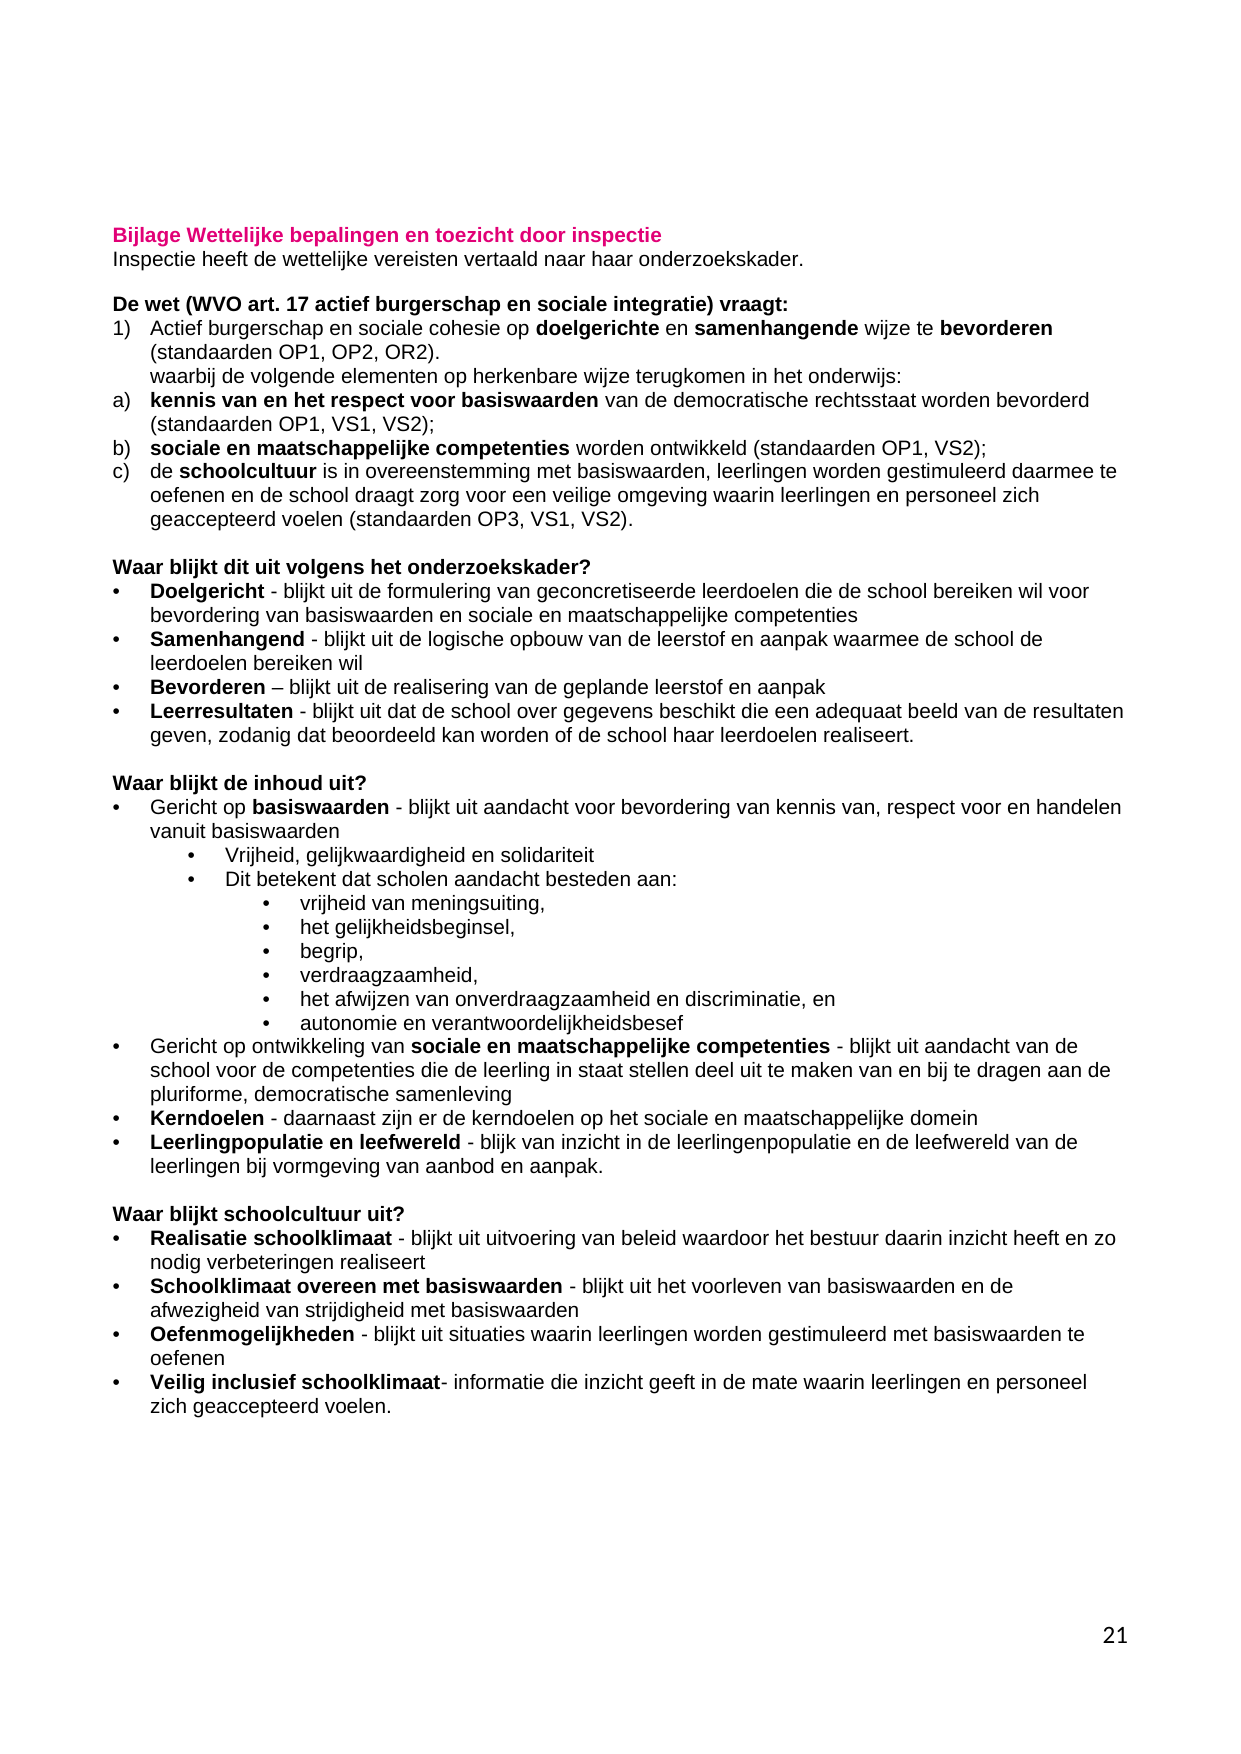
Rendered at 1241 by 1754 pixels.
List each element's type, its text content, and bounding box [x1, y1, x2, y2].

list Leerlingpopulatie en leefwereld - blijk van inzicht in de leerlingenpopulatie en de leefwereld van de leerlingen bij vormgeving van aanbod en aanpak. [112, 1130, 1128, 1178]
list Samenhangend - blijkt uit de logische opbouw van de leerstof en aanpak waarmee de school de leerdoelen bereiken wil [112, 627, 1128, 675]
list Kerndoelen - daarnaast zijn er de kerndoelen op het sociale en maatschappelijke domein [112, 1106, 1128, 1130]
list Schoolklimaat overeen met basiswaarden - blijkt uit het voorleven van basiswaarden en de afwezigheid van strijdigheid met basiswaarden [112, 1274, 1128, 1322]
list Leerresultaten - blijkt uit dat de school over gegevens beschikt die een adequaat beeld van de resultaten geven, zodanig dat beoordeeld kan worden of de school haar leerdoelen realiseert. [112, 699, 1128, 747]
list Bevorderen – blijkt uit de realisering van de geplande leerstof en aanpak [112, 675, 1128, 699]
text De wet (WVO art. 17 actief burgerschap en sociale integratie) vraagt: [112, 292, 1128, 316]
text waarbij de volgende elementen op herkenbare wijze terugkomen in het onderwijs: [150, 363, 1128, 387]
list sociale en maatschappelijke competenties worden ontwikkeld (standaarden OP1, VS2); [112, 435, 1128, 459]
list Gericht op ontwikkeling van sociale en maatschappelijke competenties - blijkt uit aandacht van de school voor de competenties die de leerling in staat stellen deel uit te maken van en bij te dragen aan de pluriforme, democratische samenleving [112, 1034, 1128, 1106]
list Veilig inclusief schoolklimaat- informatie die inzicht geeft in de mate waarin leerlingen en personeel zich geaccepteerd voelen. [112, 1370, 1128, 1418]
subtitle Bijlage Wettelijke bepalingen en toezicht door inspectie [112, 223, 1128, 247]
list kennis van en het respect voor basiswaarden van de democratische rechtsstaat worden bevorderd (standaarden OP1, VS1, VS2); [112, 387, 1128, 435]
text Waar blijkt de inhoud uit? [112, 771, 1128, 795]
list Gericht op basiswaarden - blijkt uit aandacht voor bevordering van kennis van, respect voor en handelen vanuit basiswaarden [112, 795, 1128, 843]
list Oefenmogelijkheden - blijkt uit situaties waarin leerlingen worden gestimuleerd met basiswaarden te oefenen [112, 1322, 1128, 1370]
list begrip, [262, 938, 1128, 962]
text Inspectie heeft de wettelijke vereisten vertaald naar haar onderzoekskader. [112, 247, 1128, 271]
list het gelijkheidsbeginsel, [262, 914, 1128, 938]
text Waar blijkt dit uit volgens het onderzoekskader? [112, 555, 1128, 579]
list het afwijzen van onverdraagzaamheid en discriminatie, en [262, 986, 1128, 1010]
list de schoolcultuur is in overeenstemming met basiswaarden, leerlingen worden gestimuleerd daarmee te oefenen en de school draagt zorg voor een veilige omgeving waarin leerlingen en personeel zich geaccepteerd voelen (standaarden OP3, VS1, VS2). [112, 459, 1128, 531]
list autonomie en verantwoordelijkheidsbesef [262, 1010, 1128, 1034]
list Vrijheid, gelijkwaardigheid en solidariteit [187, 843, 1128, 867]
list Doelgericht - blijkt uit de formulering van geconcretiseerde leerdoelen die de school bereiken wil voor bevordering van basiswaarden en sociale en maatschappelijke competenties [112, 579, 1128, 627]
list verdraagzaamheid, [262, 962, 1128, 986]
list Realisatie schoolklimaat - blijkt uit uitvoering van beleid waardoor het bestuur daarin inzicht heeft en zo nodig verbeteringen realiseert [112, 1226, 1128, 1274]
list Dit betekent dat scholen aandacht besteden aan: [187, 867, 1128, 891]
text Waar blijkt schoolcultuur uit? [112, 1202, 1128, 1226]
list Actief burgerschap en sociale cohesie op doelgerichte en samenhangende wijze te bevorderen (standaarden OP1, OP2, OR2). [112, 316, 1128, 363]
list vrijheid van meningsuiting, [262, 891, 1128, 914]
